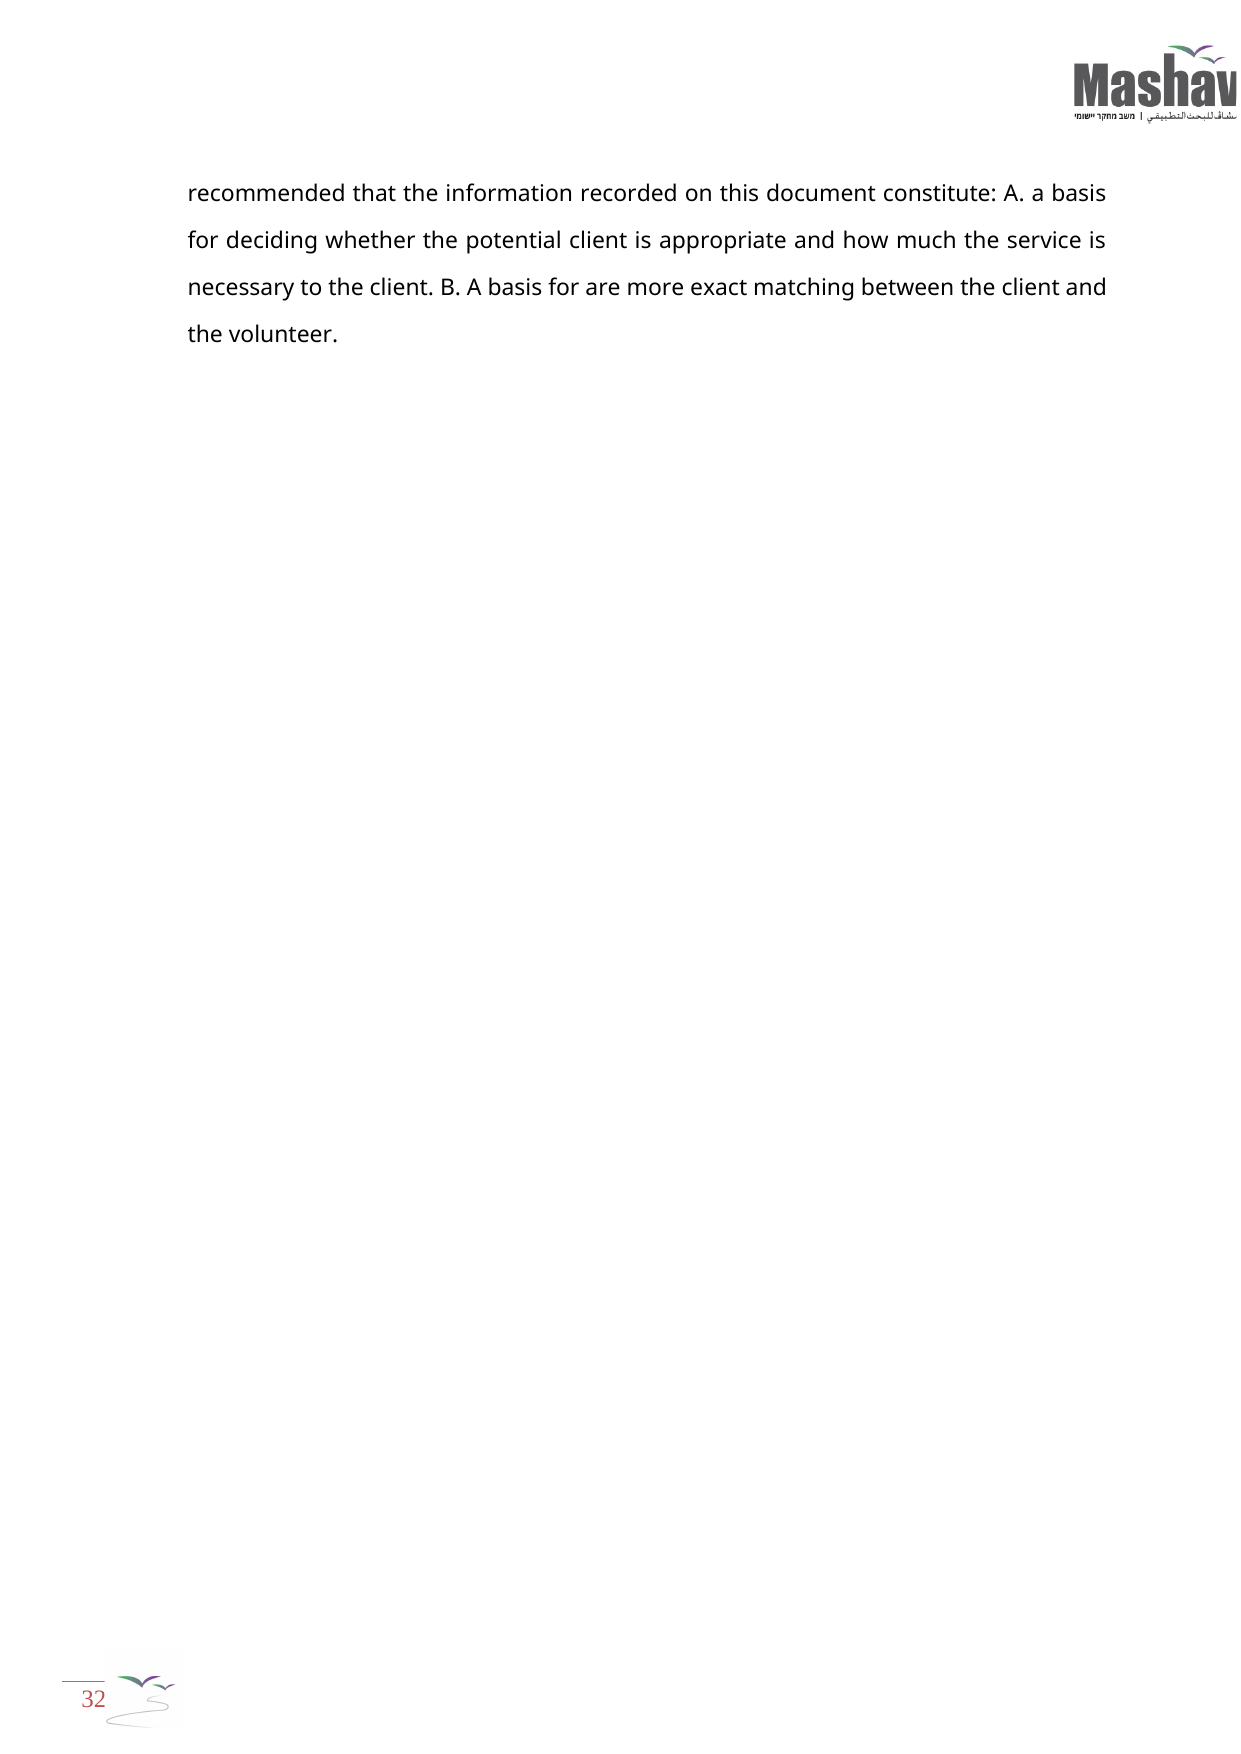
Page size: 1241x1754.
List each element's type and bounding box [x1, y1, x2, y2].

picture [104, 1648, 183, 1728]
list [152, 177, 1107, 349]
picture [1073, 14, 1237, 127]
